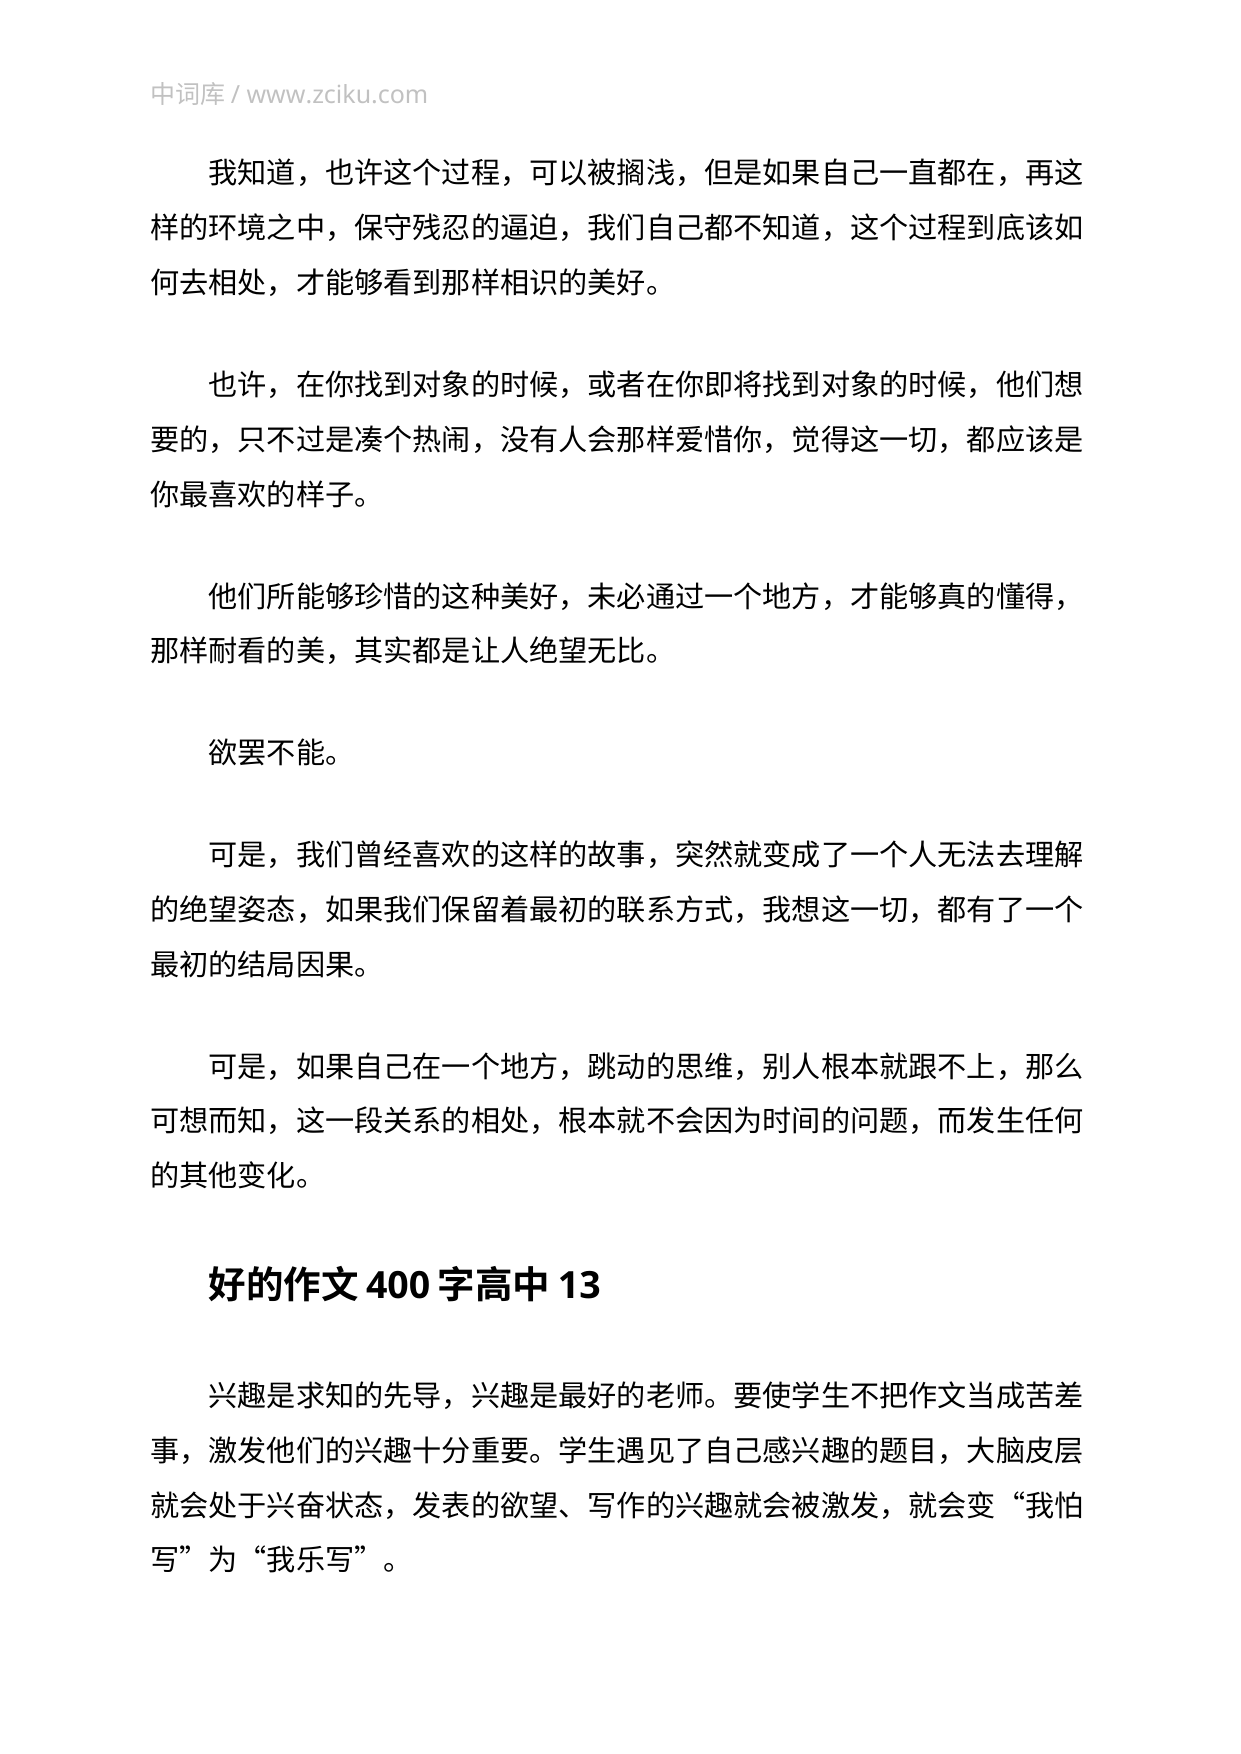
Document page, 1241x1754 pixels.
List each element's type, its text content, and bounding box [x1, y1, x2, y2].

text 我知道，也许这个过程，可以被搁浅，但是如果自己一直都在，再这样的环境之中，保守残忍的逼迫，我们自己都不知道，这个过程到底该如何去相处，才能够看到那样相识的美好。 [150, 150, 1090, 302]
text 欲罢不能。 [150, 730, 1090, 772]
text 他们所能够珍惜的这种美好，未必通过一个地方，才能够真的懂得，那样耐看的美，其实都是让人绝望无比。 [150, 573, 1090, 670]
text 也许，在你找到对象的时候，或者在你即将找到对象的时候，他们想要的，只不过是凑个热闹，没有人会那样爱惜你，觉得这一切，都应该是你最喜欢的样子。 [150, 362, 1090, 514]
text 兴趣是求知的先导，兴趣是最好的老师。要使学生不把作文当成苦差事，激发他们的兴趣十分重要。学生遇见了自己感兴趣的题目，大脑皮层就会处于兴奋状态，发表的欲望、写作的兴趣就会被激发，就会变“我怕写”为“我乐写”。 [150, 1372, 1090, 1579]
text 好的作文400字高中13 [150, 1255, 1090, 1309]
text 可是，如果自己在一个地方，跳动的思维，别人根本就跟不上，那么可想而知，这一段关系的相处，根本就不会因为时间的问题，而发生任何的其他变化。 [150, 1043, 1090, 1195]
text 可是，我们曾经喜欢的这样的故事，突然就变成了一个人无法去理解的绝望姿态，如果我们保留着最初的联系方式，我想这一切，都有了一个最初的结局因果。 [150, 832, 1090, 984]
